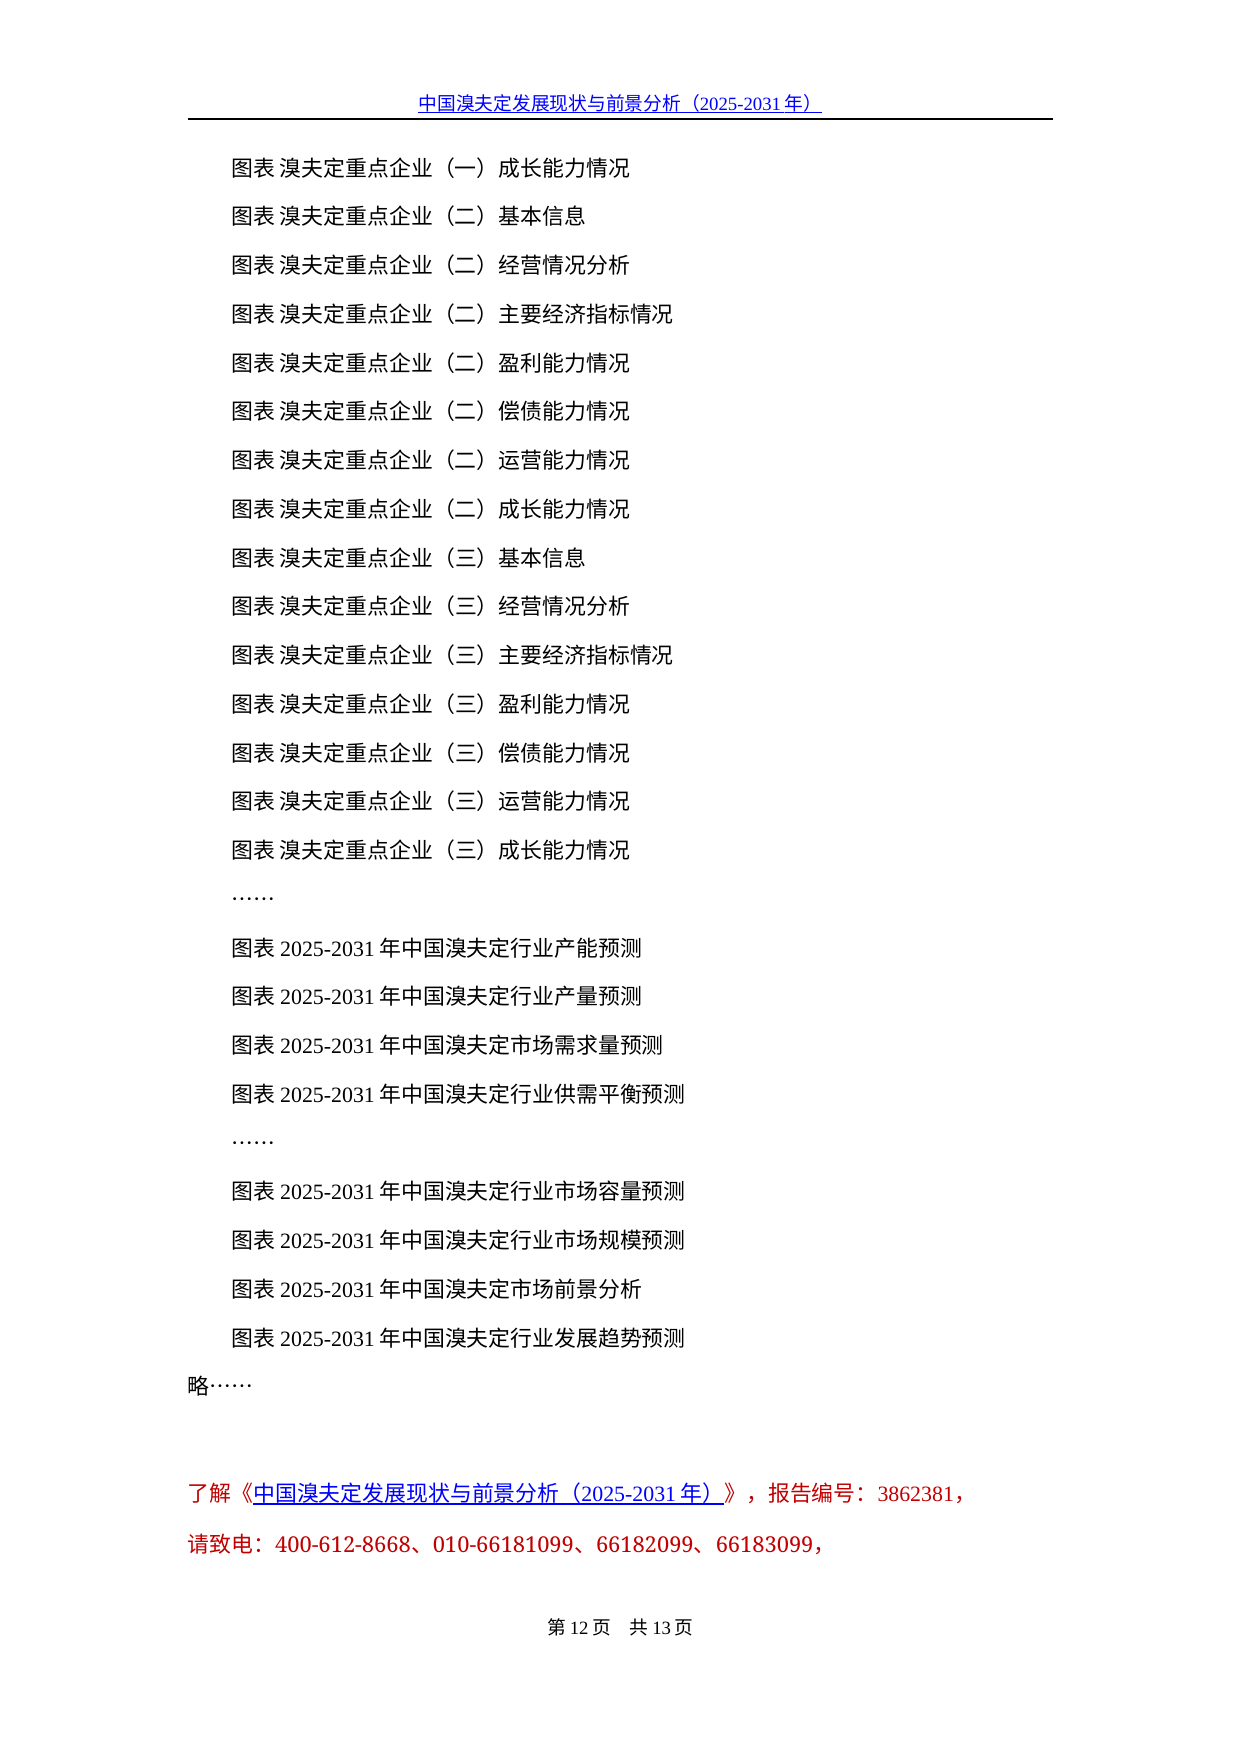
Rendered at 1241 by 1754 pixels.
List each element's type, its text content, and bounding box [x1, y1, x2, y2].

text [187, 150, 1053, 1401]
text 请致电：400-612-8668、010-66181099、66182099、66183099， [187, 1527, 1053, 1559]
text 了解《中国溴夫定发展现状与前景分析（2025-2031年）》，报告编号：3862381， [187, 1475, 1053, 1508]
